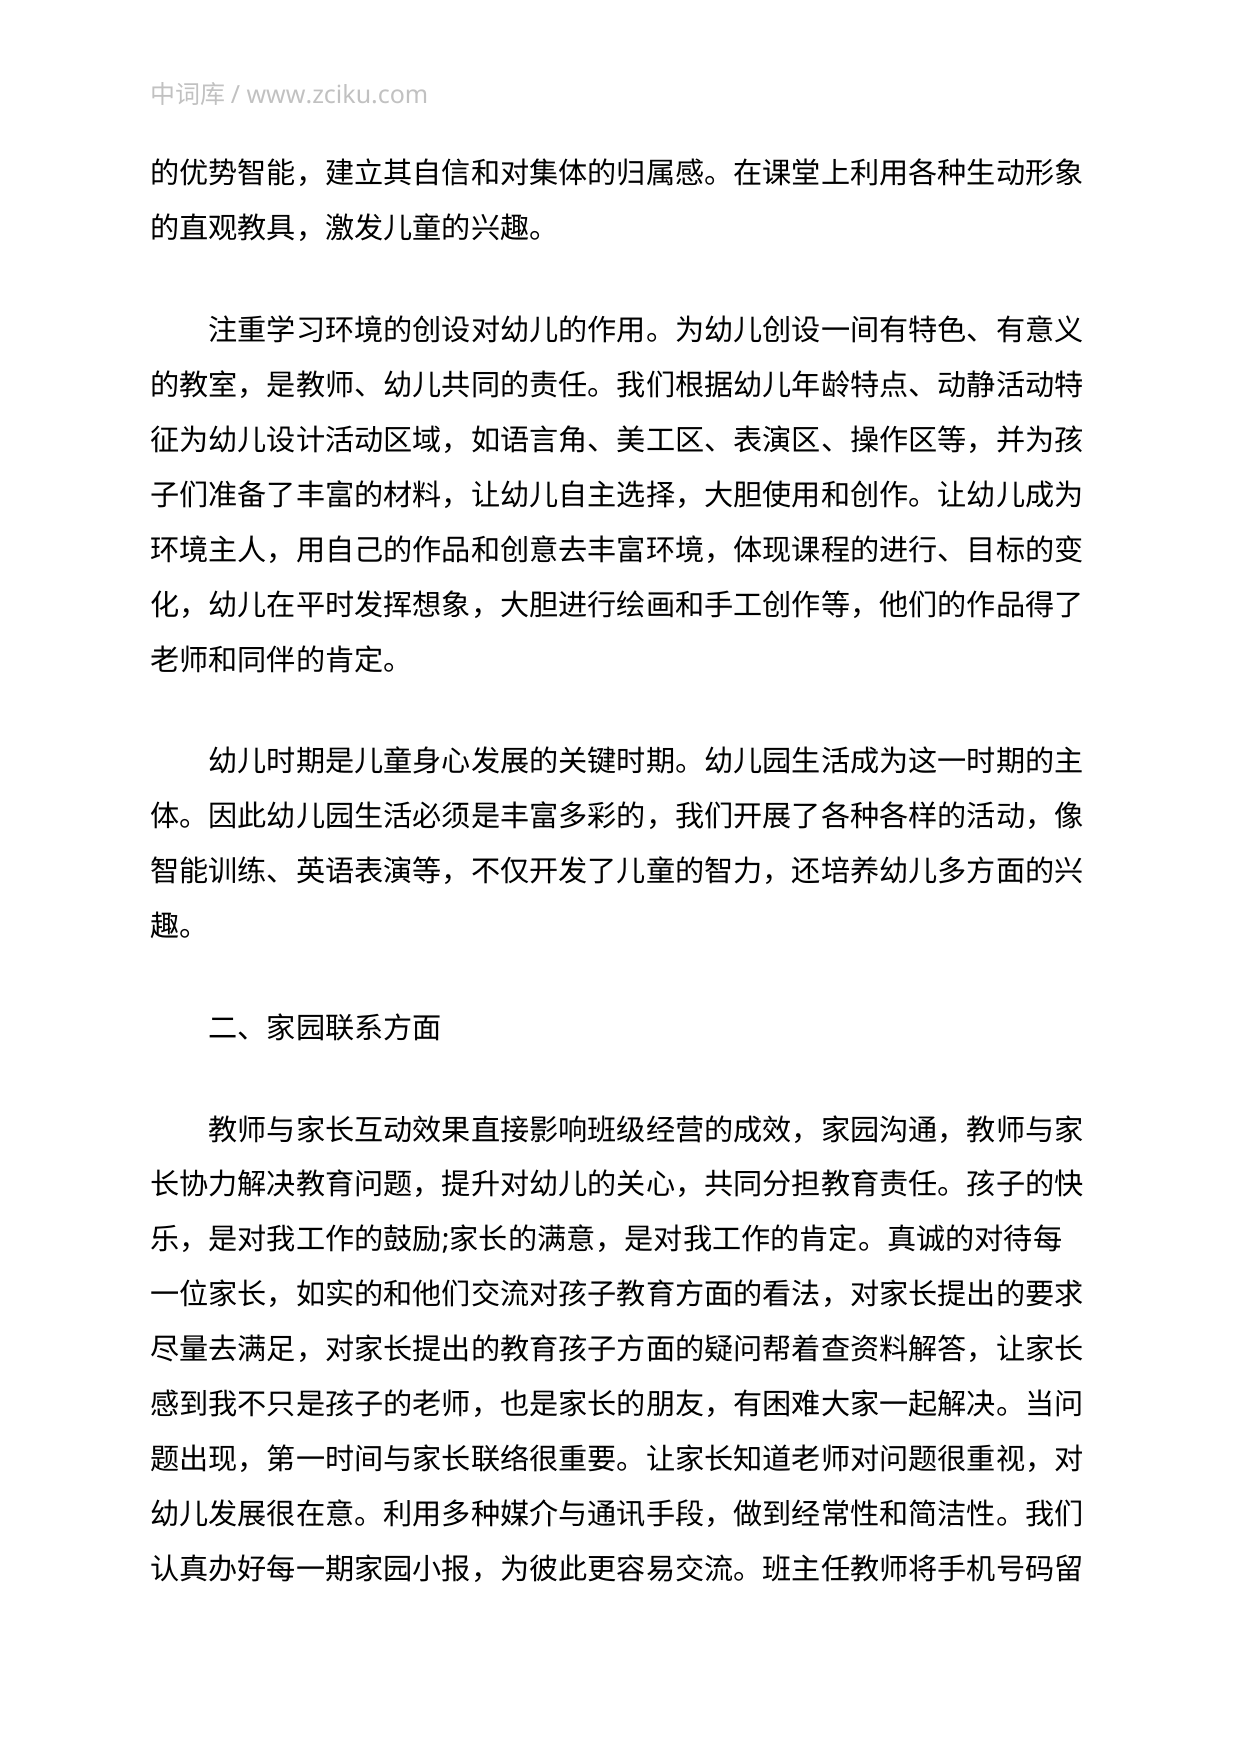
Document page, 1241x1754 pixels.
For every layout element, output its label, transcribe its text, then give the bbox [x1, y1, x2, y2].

text 二、家园联系方面 [150, 1004, 1090, 1047]
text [150, 1106, 1090, 1588]
text 幼儿时期是儿童身心发展的关键时期。幼儿园生活成为这一时期的主体。因此幼儿园生活必须是丰富多彩的，我们开展了各种各样的活动，像智能训练、英语表演等，不仅开发了儿童的智力，还培养幼儿多方面的兴趣。 [150, 738, 1090, 945]
text 注重学习环境的创设对幼儿的作用。为幼儿创设一间有特色、有意义的教室，是教师、幼儿共同的责任。我们根据幼儿年龄特点、动静活动特征为幼儿设计活动区域，如语言角、美工区、表演区、操作区等，并为孩子们准备了丰富的材料，让幼儿自主选择，大胆使用和创作。让幼儿成为环境主人，用自己的作品和创意去丰富环境，体现课程的进行、目标的变化，幼儿在平时发挥想象，大胆进行绘画和手工创作等，他们的作品得了老师和同伴的肯定。 [150, 307, 1090, 678]
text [150, 150, 1090, 247]
